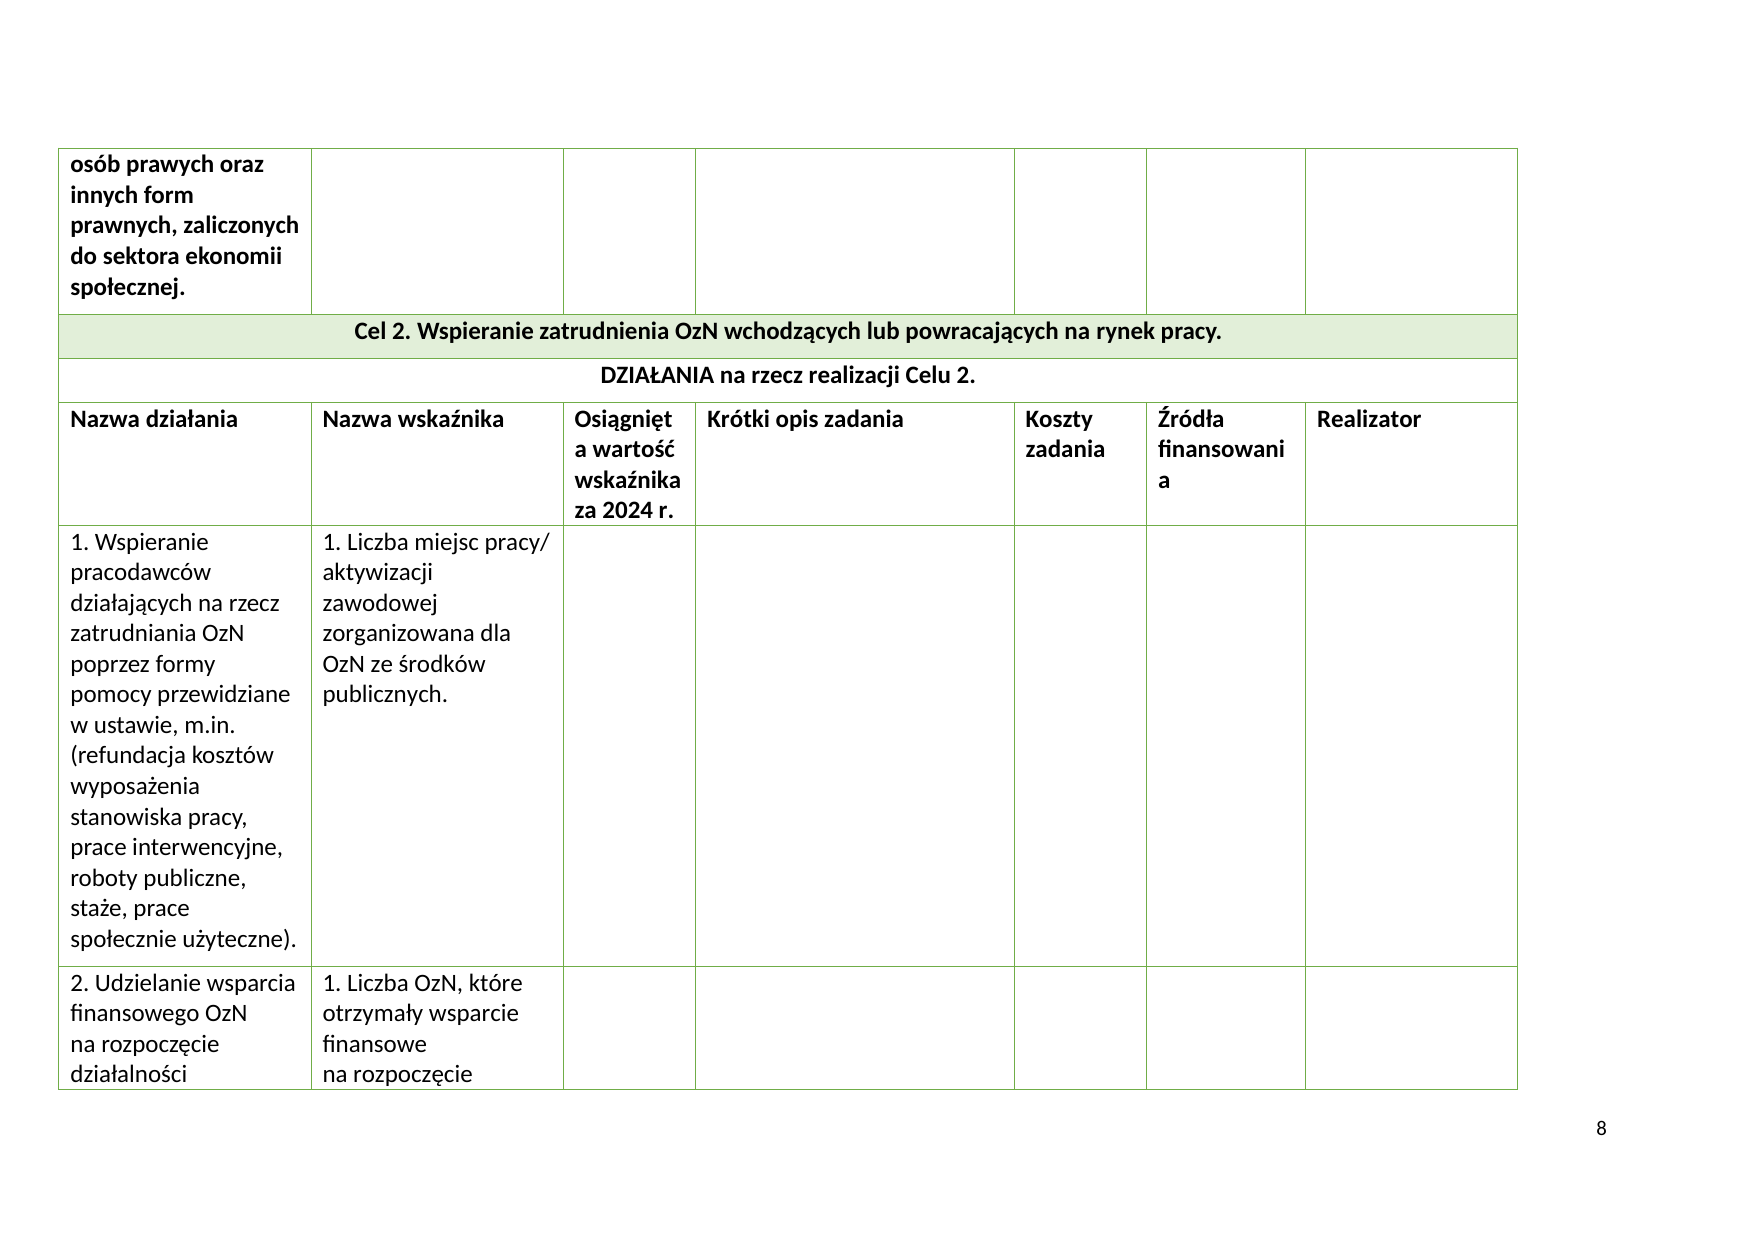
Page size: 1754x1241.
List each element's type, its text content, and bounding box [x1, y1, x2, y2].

table_cell Nazwa działania [59, 403, 311, 525]
table_cell [1306, 967, 1517, 1089]
table_cell Cel 2. Wspieranie zatrudnienia OzN wchodzących lub powracających na rynek pracy. [59, 315, 1517, 358]
table_cell Nazwa wskaźnika [312, 403, 563, 525]
table_cell [1306, 526, 1517, 966]
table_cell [312, 967, 563, 1089]
table_cell [1306, 149, 1517, 314]
table_cell Osiągnięta wartość wskaźnika za 2024 r. [564, 403, 695, 525]
table_cell [1015, 967, 1146, 1089]
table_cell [59, 149, 311, 314]
table_cell Krótki opis zadania [696, 403, 1014, 525]
table_cell [1147, 149, 1305, 314]
table_cell 1. Wspieranie pracodawców działających na rzecz zatrudniania OzN poprzez formy pomocy przewidziane w ustawie, m.in. (refundacja kosztów wyposażenia stanowiska pracy, prace interwencyjne, roboty publiczne, staże, prace społecznie użyteczne). [59, 526, 311, 966]
table_cell [1147, 526, 1305, 966]
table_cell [59, 967, 311, 1089]
table_cell [1015, 149, 1146, 314]
table_cell Koszty zadania [1015, 403, 1146, 525]
table_cell [696, 149, 1014, 314]
table_cell [1015, 526, 1146, 966]
table_cell Realizator [1306, 403, 1517, 525]
table_cell [564, 967, 695, 1089]
table_cell [564, 526, 695, 966]
table_cell [696, 526, 1014, 966]
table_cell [312, 149, 563, 314]
table_cell [1147, 967, 1305, 1089]
table_cell [696, 967, 1014, 1089]
table_cell 1. Liczba miejsc pracy/ aktywizacji zawodowej zorganizowana dla OzN ze środków publicznych. [312, 526, 563, 966]
table_cell DZIAŁANIA na rzecz realizacji Celu 2. [59, 359, 1517, 402]
table_cell Źródła finansowania [1147, 403, 1305, 525]
table_cell [564, 149, 695, 314]
